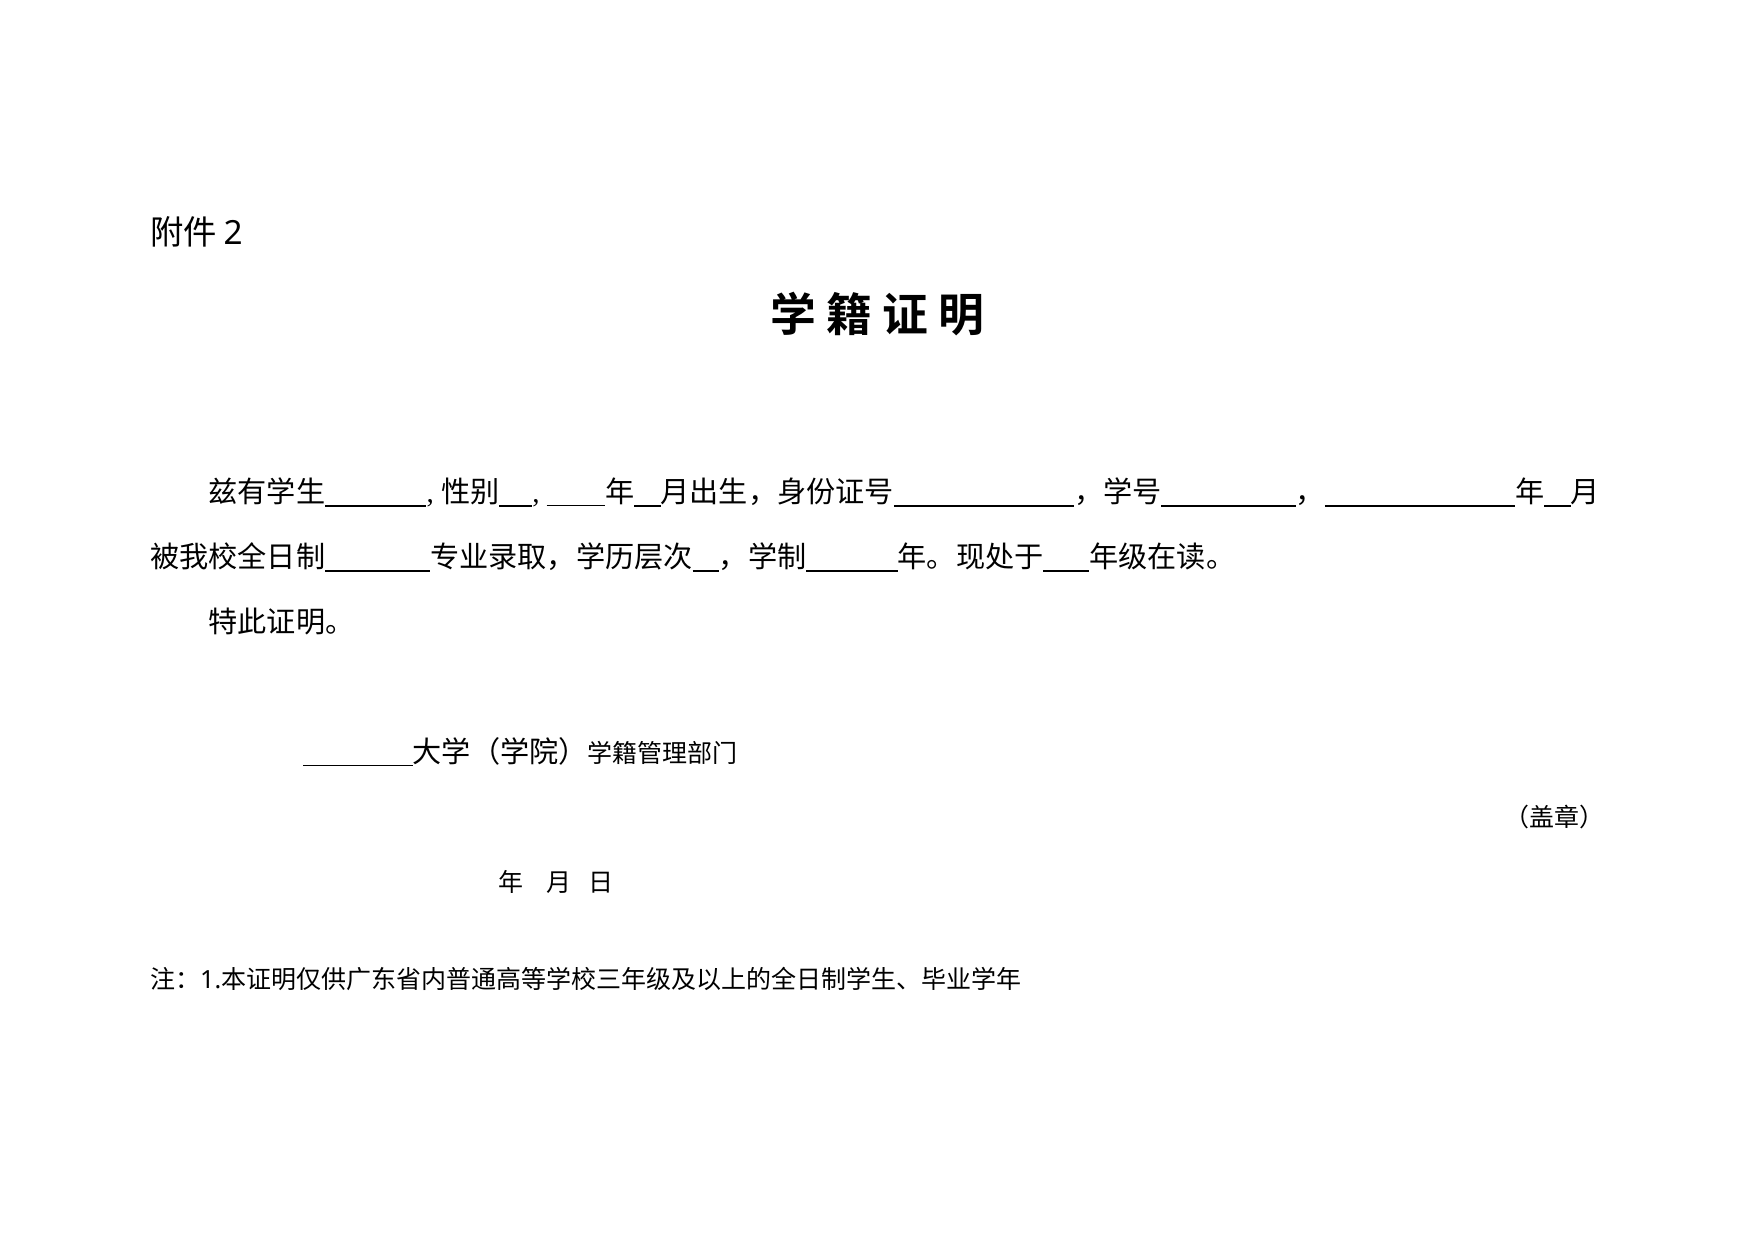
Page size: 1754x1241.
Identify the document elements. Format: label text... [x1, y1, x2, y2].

text 注：1.本证明仅供广东省内普通高等学校三年级及以上的全日制学生、毕业学年 [150, 945, 1604, 1010]
text 年 月 日 [150, 848, 1604, 913]
text 学 籍 证 明 [150, 263, 1604, 360]
text 特此证明。 [150, 588, 1604, 653]
text 大学（学院）学籍管理部门 [150, 718, 1604, 783]
text （盖章） [150, 783, 1604, 848]
text 附件2 [150, 198, 1604, 263]
text 兹有学生 , 性别 , 年 月出生，身份证号 ，学号 ， 年 月被我校全日制 专业录取，学历层次 ，学制 年。现处于 年级在读。 [150, 458, 1604, 588]
